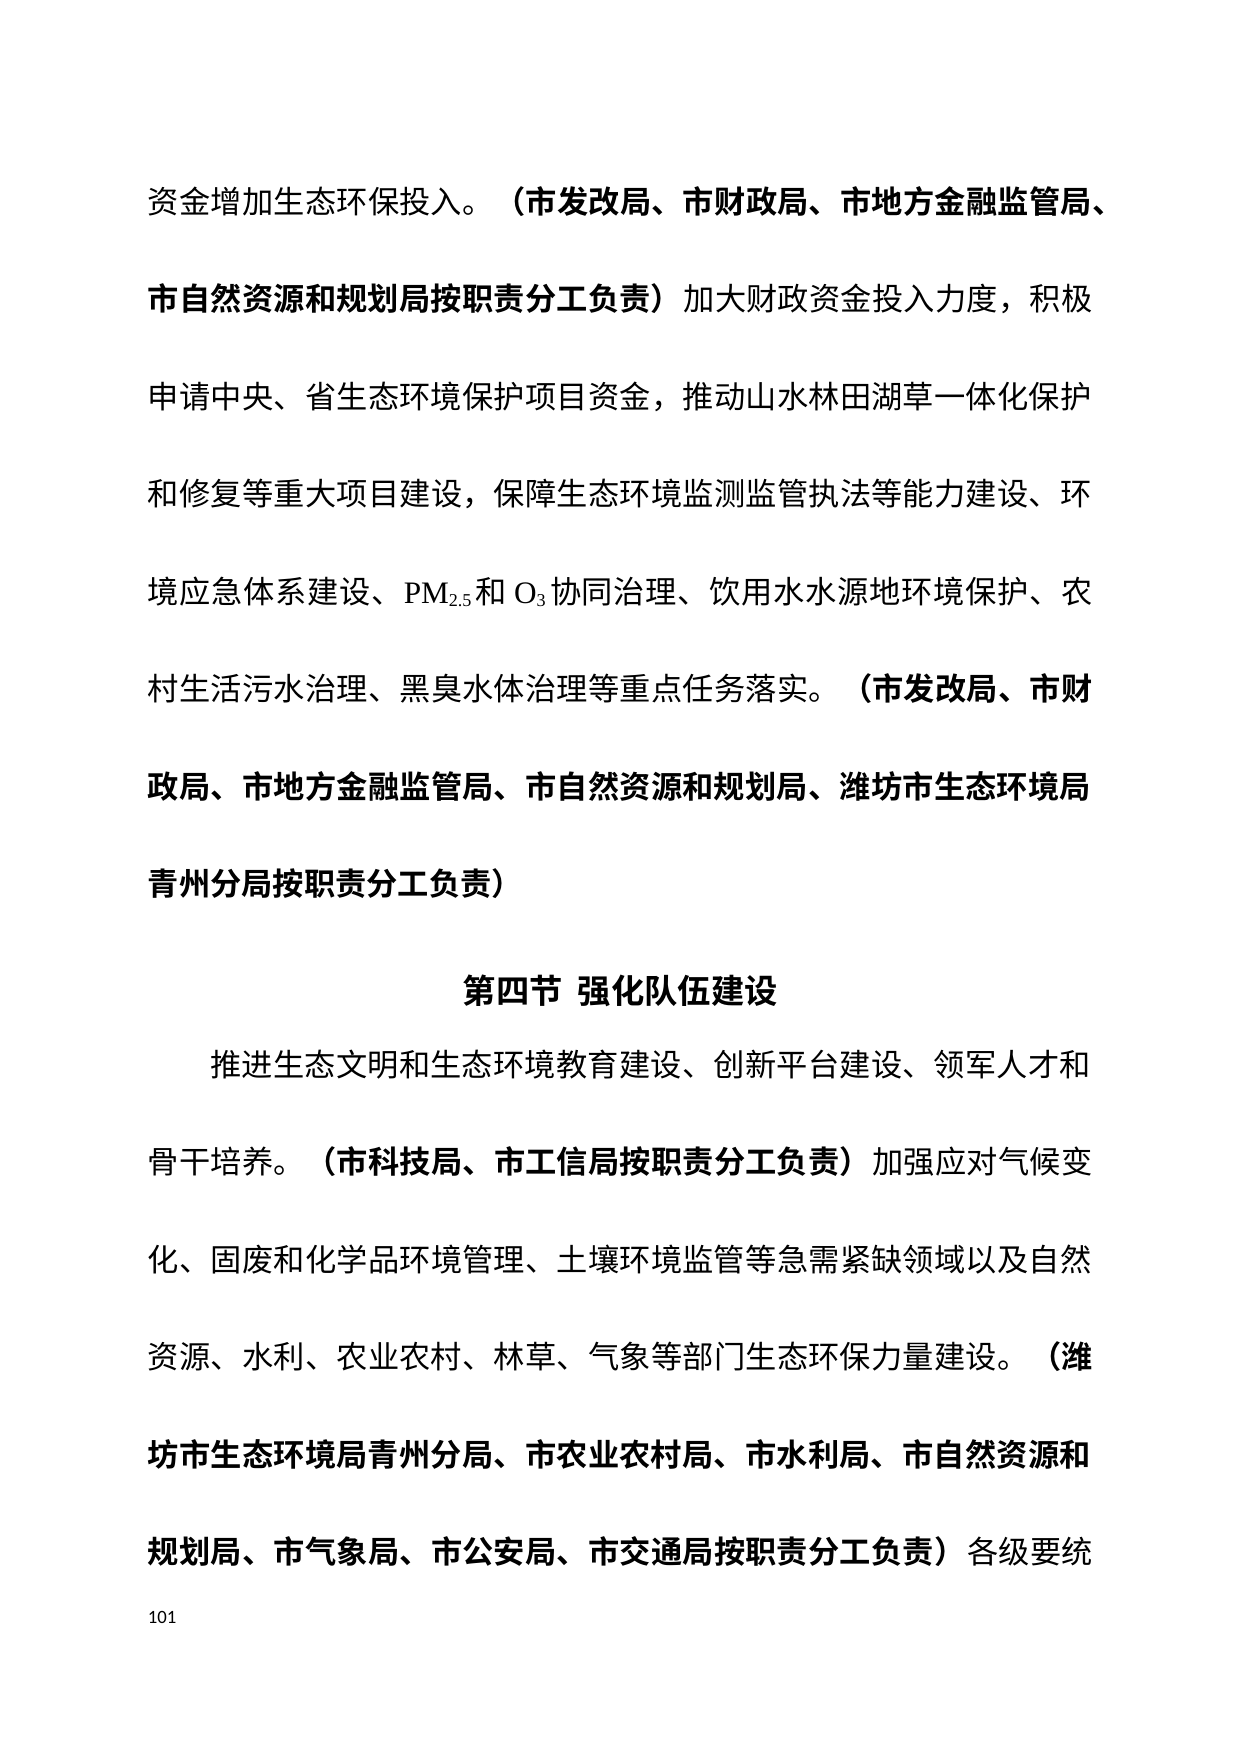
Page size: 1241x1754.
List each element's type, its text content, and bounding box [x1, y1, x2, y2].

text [148, 167, 1093, 914]
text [148, 1030, 1093, 1583]
subtitle 第四节 强化队伍建设 [148, 937, 1093, 1021]
